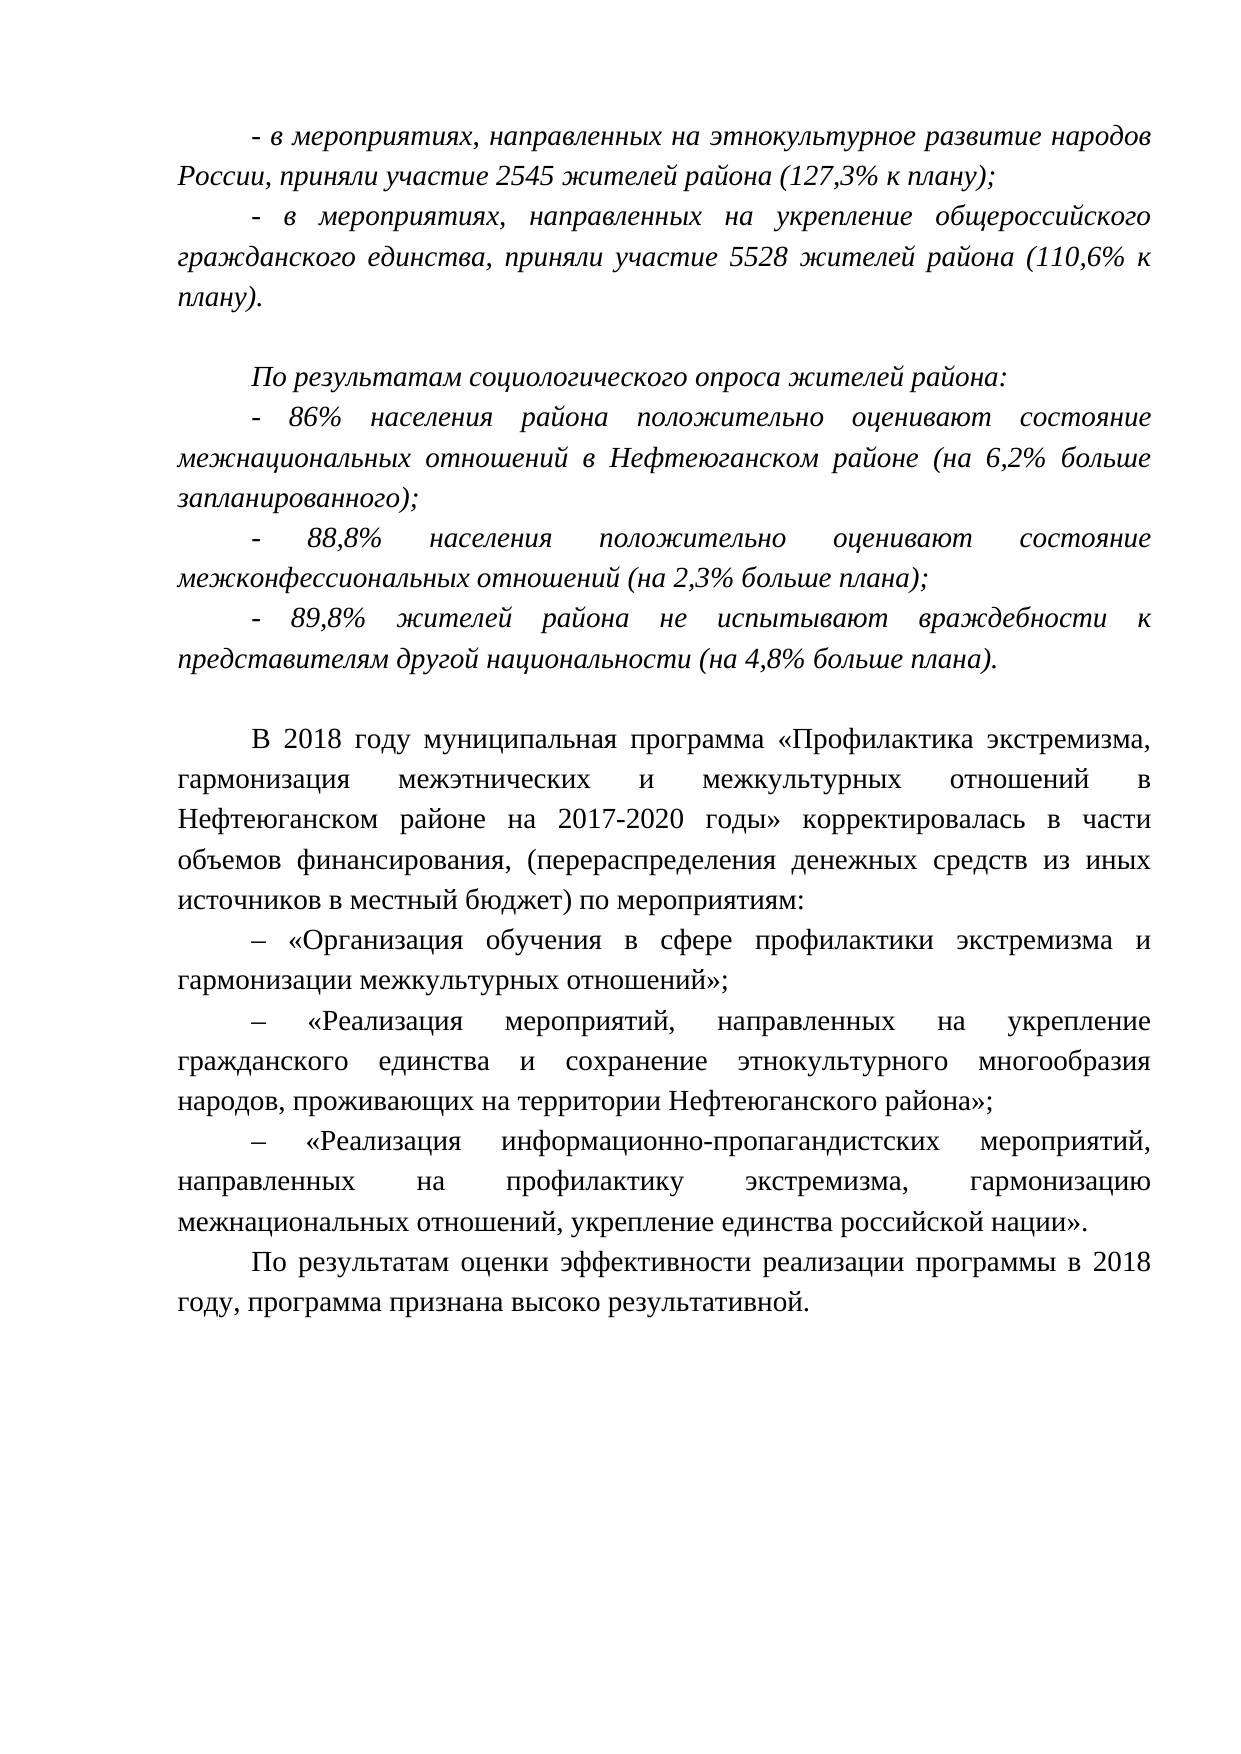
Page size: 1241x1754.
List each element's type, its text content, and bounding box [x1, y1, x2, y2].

text По результатам социологического опроса жителей района: [177, 359, 1152, 393]
text - 88,8% населения положительно оценивают состояние межконфессиональных отношений (на 2,3% больше плана); [177, 520, 1152, 594]
text - 86% населения района положительно оценивают состояние межнациональных отношений в Нефтеюганском районе (на 6,2% больше запланированного); [177, 399, 1152, 513]
text – «Реализация информационно-пропагандистских мероприятий, направленных на профилактику экстремизма, гармонизацию межнациональных отношений, укрепление единства российской нации». [177, 1123, 1152, 1237]
text По результатам оценки эффективности реализации программы в 2018 году, программа признана высоко результативной. [177, 1244, 1152, 1318]
text В 2018 году муниципальная программа «Профилактика экстремизма, гармонизация межэтнических и межкультурных отношений в Нефтеюганском районе на 2017-2020 годы» корректировалась в части объемов финансирования, (перераспределения денежных средств из иных источников в местный бюджет) по мероприятиям: [177, 721, 1152, 916]
text - в мероприятиях, направленных на укрепление общероссийского гражданского единства, приняли участие 5528 жителей района (110,6% к плану). [177, 198, 1152, 312]
text - 89,8% жителей района не испытывают враждебности к представителям другой национальности (на 4,8% больше плана). [177, 601, 1152, 674]
text – «Реализация мероприятий, направленных на укрепление гражданского единства и сохранение этнокультурного многообразия народов, проживающих на территории Нефтеюганского района»; [177, 1003, 1152, 1117]
text – «Организация обучения в сфере профилактики экстремизма и гармонизации межкультурных отношений»; [177, 922, 1152, 996]
text - в мероприятиях, направленных на этнокультурное развитие народов России, приняли участие 2545 жителей района (127,3% к плану); [177, 118, 1152, 192]
